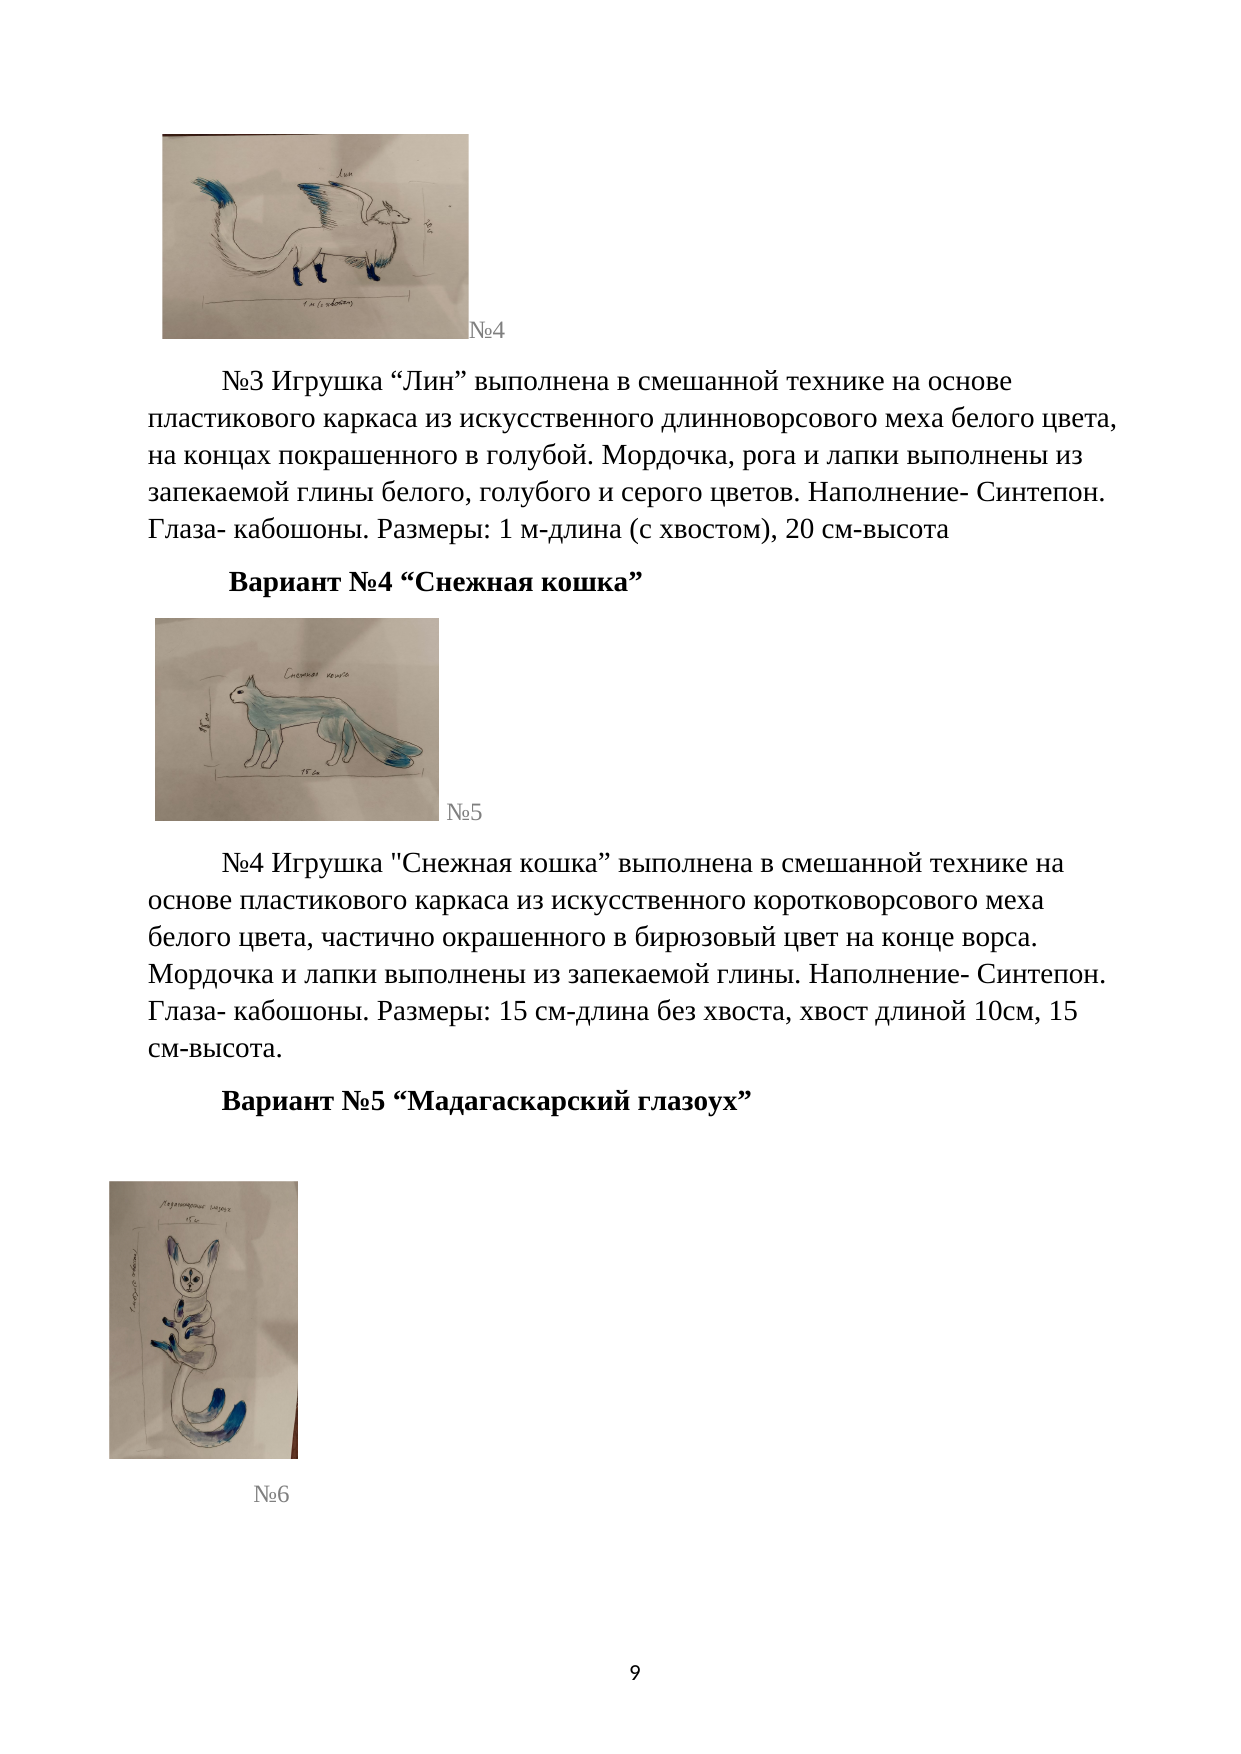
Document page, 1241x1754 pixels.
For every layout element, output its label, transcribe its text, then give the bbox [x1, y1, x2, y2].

text Вариант №5 “Мадагаскарский глазоух” [221, 1083, 1122, 1117]
picture [162, 134, 469, 339]
text №3 Игрушка “Лин” выполнена в смешанной технике на основе пластикового каркаса из искусственного длинноворсового меха белого цвета, на концах покрашенного в голубой. Мордочка, рога и лапки выполнены из запекаемой глины белого, голубого и серого цветов. Наполнение- Синтепон. Глаза- кабошоны. Размеры: 1 м-длина (с хвостом), 20 см-высота [148, 363, 1122, 544]
picture [155, 618, 439, 821]
text №6 [148, 1137, 1122, 1508]
picture [110, 1182, 298, 1459]
text №4 Игрушка "Снежная кошка” выполнена в смешанной технике на основе пластикового каркаса из искусственного коротковорсового меха белого цвета, частично окрашенного в бирюзовый цвет на конце ворса. Мордочка и лапки выполнены из запекаемой глины. Наполнение- Синтепон. Глаза- кабошоны. Размеры: 15 см-длина без хвоста, хвост длиной 10см, 15 см-высота. [148, 846, 1122, 1063]
text Вариант №4 “Снежная кошка” [221, 564, 1122, 598]
